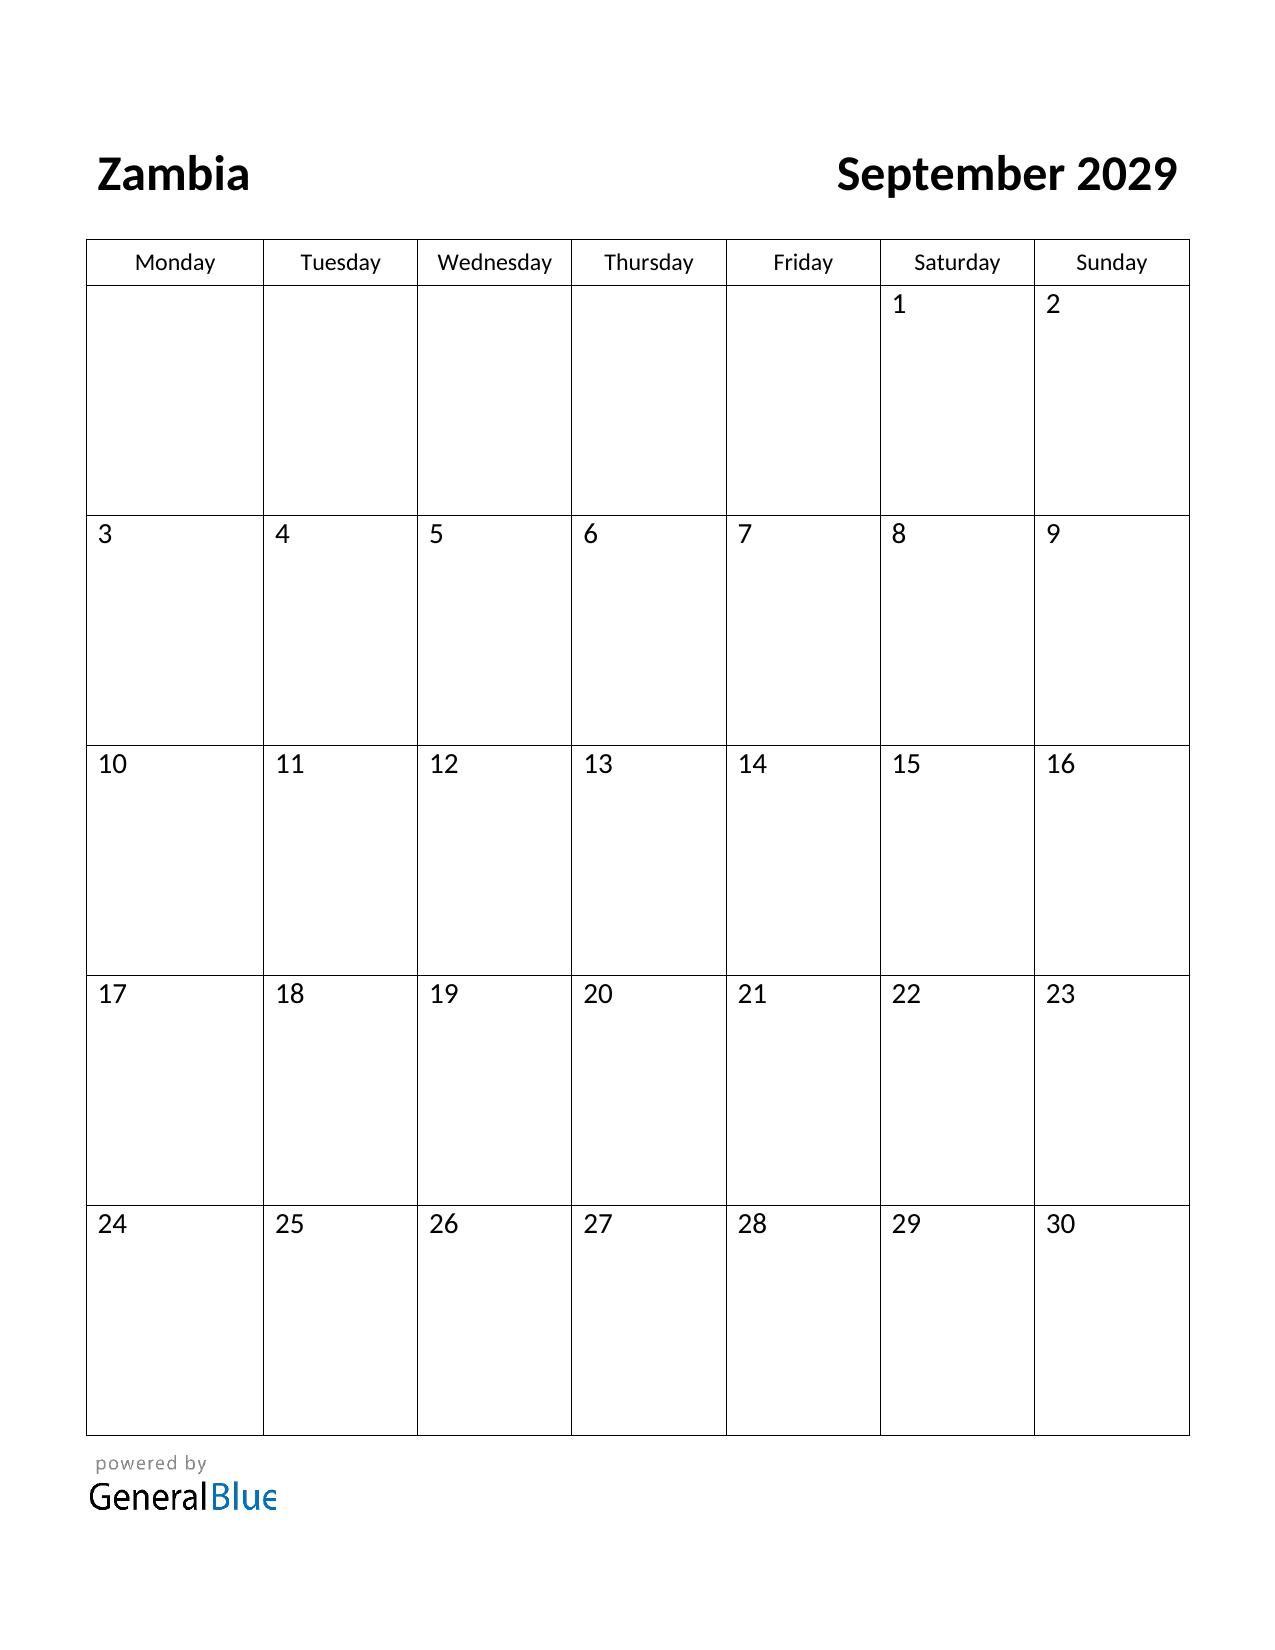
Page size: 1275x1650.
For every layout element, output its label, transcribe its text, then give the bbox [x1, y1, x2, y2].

table_cell [572, 318, 726, 514]
table_cell [87, 1238, 263, 1434]
table_cell 3 [87, 516, 263, 548]
table_cell [1035, 548, 1189, 744]
table_cell [572, 548, 726, 744]
table_cell [418, 1238, 571, 1434]
table_cell [86, 1436, 1189, 1534]
table_cell [264, 778, 417, 974]
table_cell 8 [881, 516, 1034, 548]
table_cell 1 [881, 286, 1034, 318]
table_cell [264, 548, 417, 744]
table_cell [87, 318, 263, 514]
table_cell 24 [87, 1206, 263, 1238]
table_cell 12 [418, 746, 571, 778]
table_cell Sunday [1035, 240, 1189, 284]
table_cell 9 [1035, 516, 1189, 548]
table_cell 21 [727, 976, 880, 1008]
table_cell Saturday [881, 240, 1034, 284]
table_cell [727, 286, 880, 318]
table_cell [1035, 778, 1189, 974]
table_cell 6 [572, 516, 726, 548]
table_cell [572, 286, 726, 318]
table_cell 11 [264, 746, 417, 778]
table_cell 20 [572, 976, 726, 1008]
table_cell 18 [264, 976, 417, 1008]
table_cell [87, 548, 263, 744]
table_cell [1035, 1008, 1189, 1204]
table_cell 15 [881, 746, 1034, 778]
table_cell [1035, 318, 1189, 514]
table_cell [418, 1008, 571, 1204]
table_cell 26 [418, 1206, 571, 1238]
table_cell [87, 286, 263, 318]
table_cell [264, 1238, 417, 1434]
table_cell 2 [1035, 286, 1189, 318]
table_cell 14 [727, 746, 880, 778]
table_cell 23 [1035, 976, 1189, 1008]
table_cell 16 [1035, 746, 1189, 778]
table_cell [572, 1238, 726, 1434]
table_cell 28 [727, 1206, 880, 1238]
table_header Zambia [86, 105, 572, 239]
table_cell 27 [572, 1206, 726, 1238]
table_cell Friday [727, 240, 880, 284]
table_cell 13 [572, 746, 726, 778]
table_cell [727, 548, 880, 744]
table_cell [727, 318, 880, 514]
table_cell [881, 548, 1034, 744]
picture [88, 1452, 276, 1515]
table_cell 17 [87, 976, 263, 1008]
table_cell [264, 1008, 417, 1204]
table_cell 25 [264, 1206, 417, 1238]
table_cell [1035, 1238, 1189, 1434]
table_cell [87, 1008, 263, 1204]
table_cell [881, 1008, 1034, 1204]
table_cell 10 [87, 746, 263, 778]
table_cell [881, 318, 1034, 514]
table_cell Tuesday [264, 240, 417, 284]
table_header September 2029 [572, 105, 1189, 239]
table_cell 19 [418, 976, 571, 1008]
table_cell [264, 318, 417, 514]
table_cell 22 [881, 976, 1034, 1008]
table_cell [572, 778, 726, 974]
table_cell Wednesday [418, 240, 571, 284]
table_cell [727, 778, 880, 974]
table_cell [87, 778, 263, 974]
table_cell [418, 778, 571, 974]
table_cell [418, 286, 571, 318]
table_cell [727, 1238, 880, 1434]
table_cell [727, 1008, 880, 1204]
table_cell 7 [727, 516, 880, 548]
table_cell 29 [881, 1206, 1034, 1238]
table_cell [418, 548, 571, 744]
table_cell [264, 286, 417, 318]
table_cell 5 [418, 516, 571, 548]
table_cell [572, 1008, 726, 1204]
table_cell [881, 1238, 1034, 1434]
table_cell Thursday [572, 240, 726, 284]
table_cell 4 [264, 516, 417, 548]
table_cell [418, 318, 571, 514]
table_cell 30 [1035, 1206, 1189, 1238]
table_cell [881, 778, 1034, 974]
table_cell Monday [87, 240, 263, 284]
